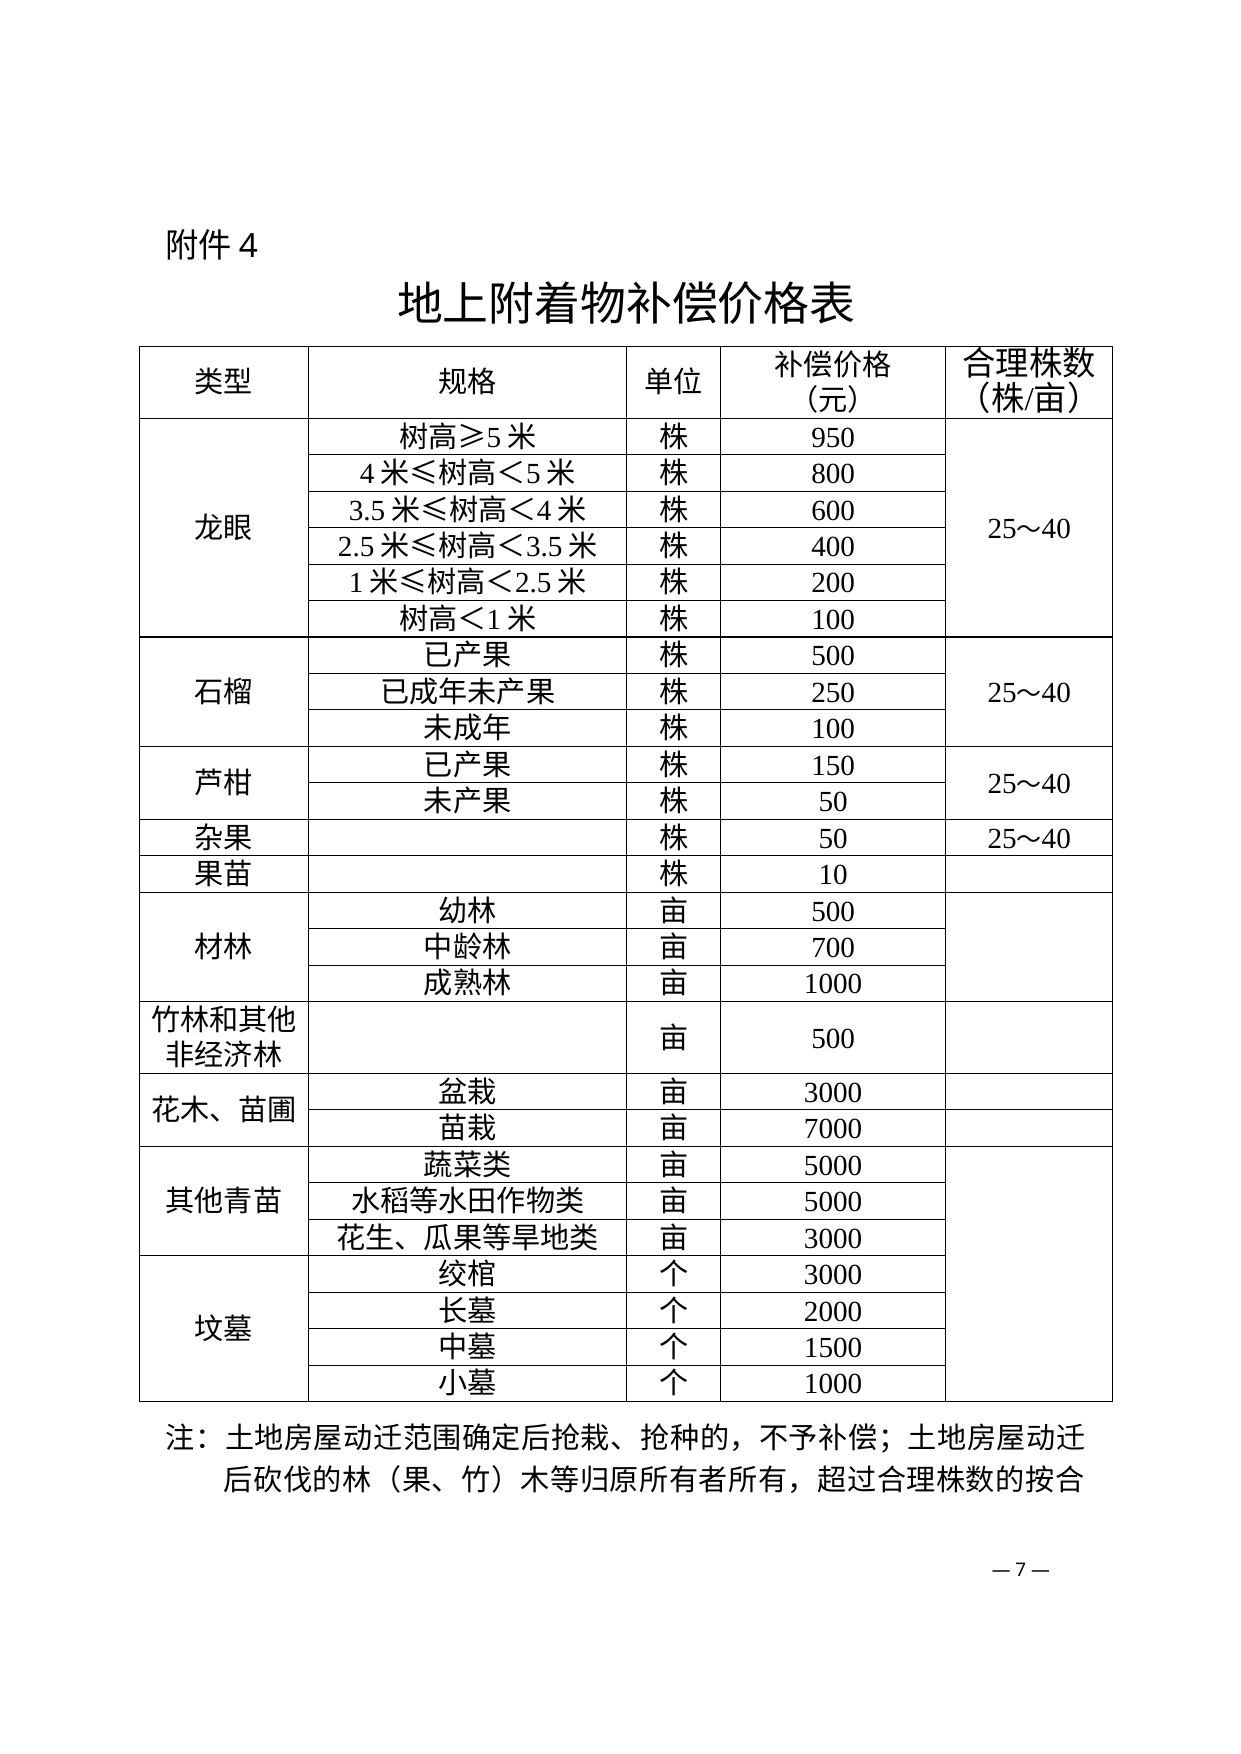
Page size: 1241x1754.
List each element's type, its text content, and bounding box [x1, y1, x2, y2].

table_header 合理株数（株/亩） [946, 347, 1112, 418]
table_cell 个 [627, 1256, 720, 1292]
table_cell [946, 893, 1112, 1001]
table_cell ≤树高＜ [309, 528, 626, 563]
table_cell 株 [627, 856, 720, 892]
table_cell 25～40 [946, 419, 1112, 636]
table_cell 25～40 [946, 638, 1112, 746]
table_cell 个 [627, 1329, 720, 1364]
table_cell 其他青苗 [140, 1147, 308, 1255]
table_cell 100 [721, 601, 945, 636]
table_cell 500 [721, 893, 945, 928]
table_cell 亩 [627, 1147, 720, 1182]
table_cell 杂果 [140, 820, 308, 855]
table_cell 盆栽 [309, 1074, 626, 1109]
table_cell 1500 [721, 1329, 945, 1364]
table_cell 亩 [627, 1183, 720, 1219]
table_cell 花木、苗圃 [140, 1074, 308, 1146]
table_cell 亩 [627, 1220, 720, 1255]
table_header 单位 [627, 347, 720, 418]
table_cell 500 [721, 638, 945, 673]
table_cell 石榴 [140, 638, 308, 746]
table_cell 10 [721, 856, 945, 892]
table_cell [946, 1110, 1112, 1146]
table_cell 长墓 [309, 1293, 626, 1328]
table_cell 水稻等水田作物类 [309, 1183, 626, 1219]
table_cell 已产果 [309, 747, 626, 782]
table_cell 未成年 [309, 710, 626, 746]
table_cell 花生、瓜果等旱地类 [309, 1220, 626, 1255]
table_cell 中龄林 [309, 929, 626, 964]
table_cell [946, 1074, 1112, 1109]
table_cell 个 [627, 1366, 720, 1401]
table_cell 株 [627, 710, 720, 746]
table_cell 5000 [721, 1147, 945, 1182]
table_cell 25～40 [946, 747, 1112, 819]
table_cell 3000 [721, 1256, 945, 1292]
table_cell 3000 [721, 1220, 945, 1255]
table_cell 5000 [721, 1183, 945, 1219]
table_cell 7000 [721, 1110, 945, 1146]
table_cell 绞棺 [309, 1256, 626, 1292]
table_cell 亩 [627, 966, 720, 1001]
table_cell [946, 1147, 1112, 1401]
table_cell 坟墓 [140, 1256, 308, 1401]
table_cell 250 [721, 674, 945, 709]
table_cell [946, 856, 1112, 892]
table_cell 亩 [627, 1002, 720, 1073]
table_cell 未产果 [309, 783, 626, 819]
table_header 补偿价格（元） [721, 347, 945, 418]
table_cell 株 [627, 601, 720, 636]
table_cell 幼林 [309, 893, 626, 928]
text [165, 1414, 1087, 1499]
table_cell 亩 [627, 1110, 720, 1146]
table_cell ≤树高＜ [309, 455, 626, 491]
table_cell 株 [627, 783, 720, 819]
table_cell [309, 1002, 626, 1073]
table_cell 小墓 [309, 1366, 626, 1401]
table_header 规格 [309, 347, 626, 418]
table_cell 株 [627, 455, 720, 491]
text 地上附着物补偿价格表 [165, 267, 1087, 333]
table_cell ≤树高＜ [309, 565, 626, 600]
text 附件4 [165, 218, 1087, 267]
table_cell 个 [627, 1293, 720, 1328]
table_cell 150 [721, 747, 945, 782]
table_cell 600 [721, 492, 945, 527]
table_cell 芦柑 [140, 747, 308, 819]
table_cell 已产果 [309, 638, 626, 673]
table_cell 株 [627, 820, 720, 855]
table_cell [946, 1002, 1112, 1073]
table_cell 株 [627, 565, 720, 600]
table_cell 25～40 [946, 820, 1112, 855]
table_cell 200 [721, 565, 945, 600]
table_cell 材林 [140, 893, 308, 1001]
table_cell 亩 [627, 1074, 720, 1109]
table_cell 500 [721, 1002, 945, 1073]
table_cell 800 [721, 455, 945, 491]
table_cell 竹林和其他非经济林 [140, 1002, 308, 1073]
table_cell 已成年未产果 [309, 674, 626, 709]
table_cell [309, 820, 626, 855]
table_cell 株 [627, 419, 720, 454]
table_cell 果苗 [140, 856, 308, 892]
table_cell 950 [721, 419, 945, 454]
table_cell 亩 [627, 893, 720, 928]
table_cell 株 [627, 747, 720, 782]
table_cell 1000 [721, 1366, 945, 1401]
table_cell 树高＜ [309, 601, 626, 636]
table_cell 树高≥ [309, 419, 626, 454]
table_cell 700 [721, 929, 945, 964]
table_cell 株 [627, 528, 720, 563]
table_cell 2000 [721, 1293, 945, 1328]
table_cell 中墓 [309, 1329, 626, 1364]
table_cell 龙眼 [140, 419, 308, 636]
table_cell 株 [627, 492, 720, 527]
table_cell 成熟林 [309, 966, 626, 1001]
table_cell 株 [627, 638, 720, 673]
table_cell 3000 [721, 1074, 945, 1109]
table_cell 400 [721, 528, 945, 563]
table_cell 株 [627, 674, 720, 709]
table_cell 苗栽 [309, 1110, 626, 1146]
table_cell 亩 [627, 929, 720, 964]
table_cell ≤树高＜ [309, 492, 626, 527]
table_cell 1000 [721, 966, 945, 1001]
table_cell 100 [721, 710, 945, 746]
table_cell 50 [721, 783, 945, 819]
table_cell 50 [721, 820, 945, 855]
table_header 类型 [140, 347, 308, 418]
table_cell [309, 856, 626, 892]
table_cell 蔬菜类 [309, 1147, 626, 1182]
